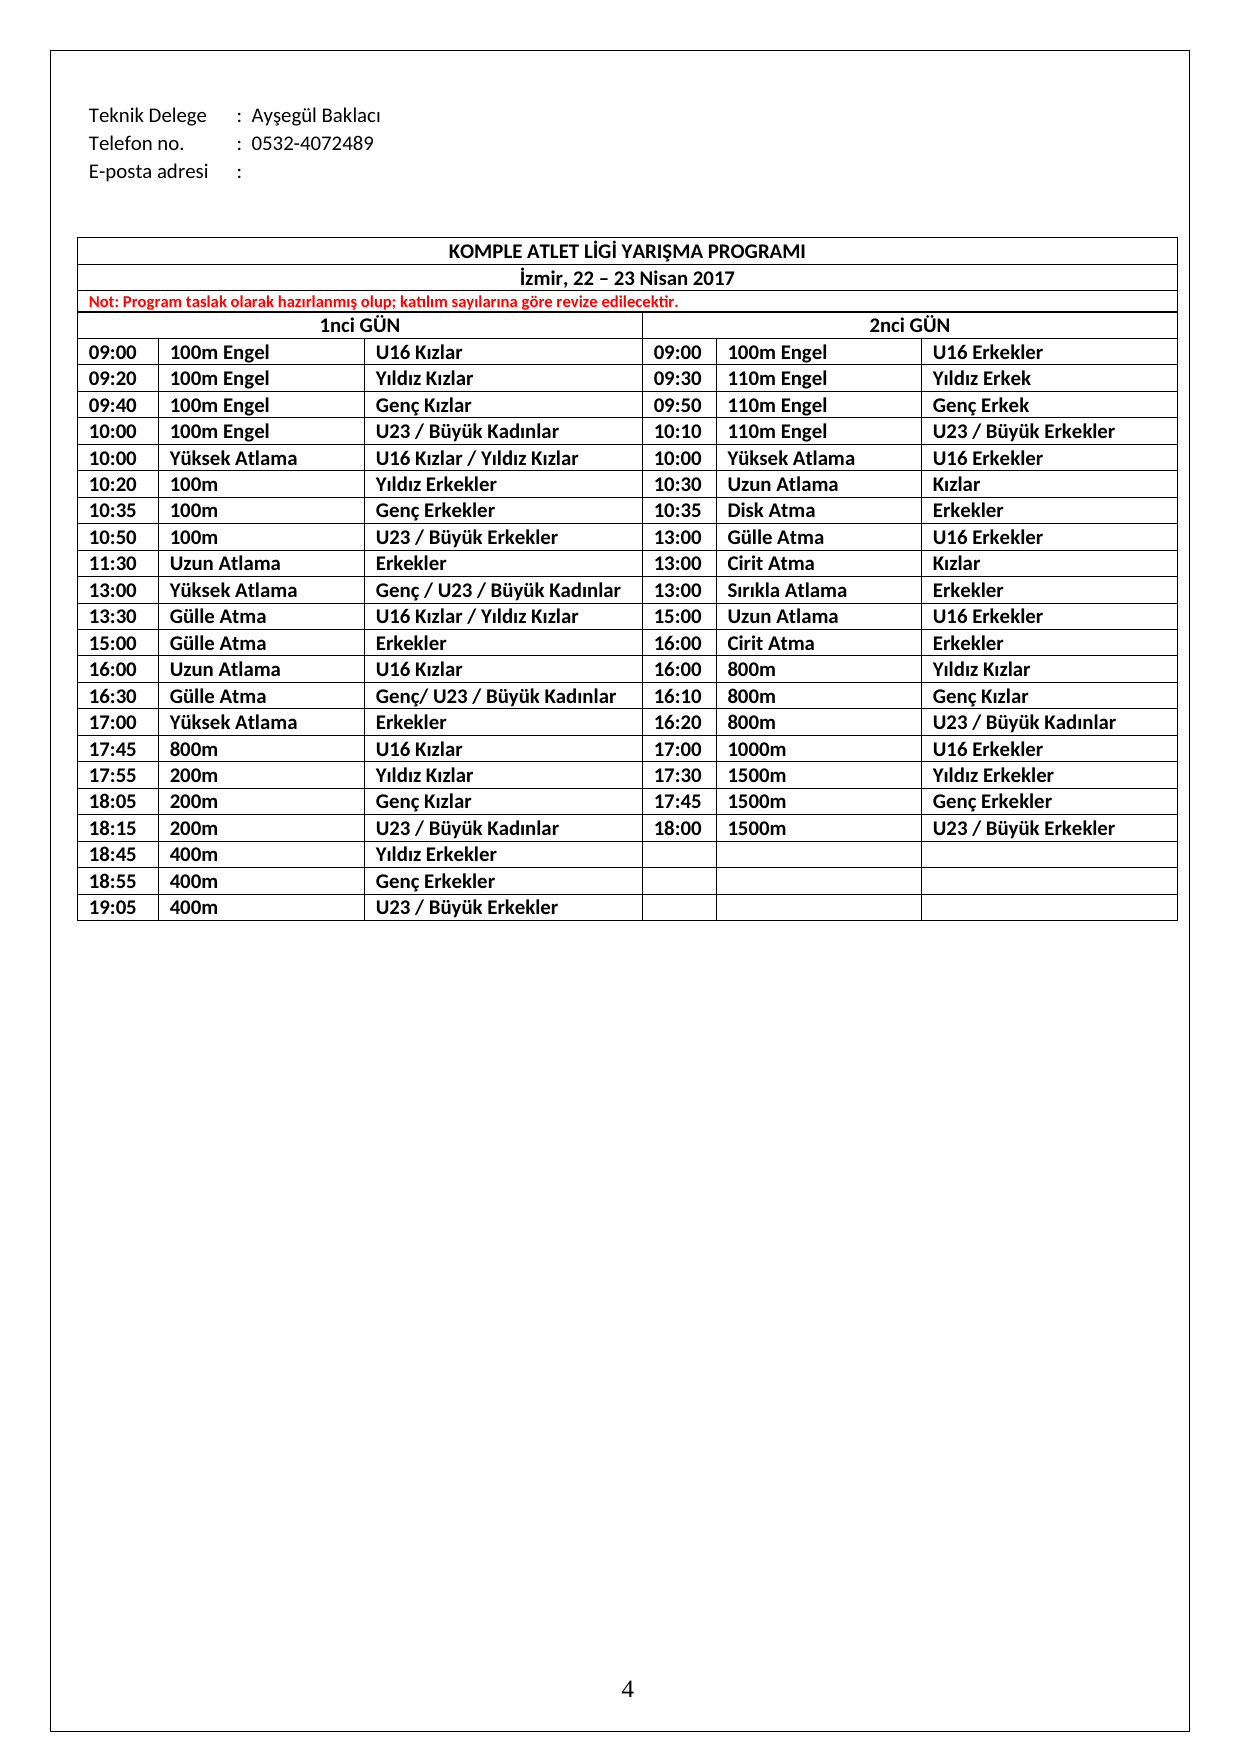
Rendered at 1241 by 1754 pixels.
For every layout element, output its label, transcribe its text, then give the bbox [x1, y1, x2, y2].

table_cell 16:10 [643, 683, 716, 708]
text E-posta adresi : [89, 158, 1167, 184]
table_cell 10:35 [78, 498, 158, 523]
table_cell Erkekler [922, 577, 1177, 602]
table_cell [922, 842, 1177, 867]
table_cell Genç / U23 / Büyük Kadınlar [365, 577, 642, 602]
table_cell 16:20 [643, 709, 716, 735]
table_cell 13:00 [643, 524, 716, 549]
table_cell Yıldız Erkekler [365, 471, 642, 497]
table_cell 15:00 [643, 604, 716, 629]
table_cell Uzun Atlama [159, 551, 364, 576]
table_cell 16:30 [78, 683, 158, 708]
table_cell 1500m [717, 789, 921, 814]
table_cell U16 Kızlar / Yıldız Kızlar [365, 604, 642, 629]
table_cell U23 / Büyük Erkekler [365, 524, 642, 549]
table_cell Erkekler [922, 498, 1177, 523]
table_cell 16:00 [78, 656, 158, 682]
table_cell U16 Erkekler [922, 604, 1177, 629]
table_cell U23 / Büyük Kadınlar [365, 418, 642, 444]
table_cell 13:00 [643, 577, 716, 602]
table_cell Cirit Atma [717, 551, 921, 576]
table_cell Yüksek Atlama [159, 577, 364, 602]
table_cell 2nci GÜN [643, 313, 1177, 338]
table_cell 400m [159, 868, 364, 893]
table_cell 11:30 [78, 551, 158, 576]
table_cell Genç/ U23 / Büyük Kadınlar [365, 683, 642, 708]
table_cell 100m Engel [159, 365, 364, 391]
table_cell Uzun Atlama [717, 604, 921, 629]
table_cell U23 / Büyük Erkekler [922, 418, 1177, 444]
table_cell 18:55 [78, 868, 158, 893]
table_cell U16 Erkekler [922, 339, 1177, 364]
table_cell 17:55 [78, 762, 158, 788]
table_cell Yüksek Atlama [159, 709, 364, 735]
table_cell U16 Kızlar / Yıldız Kızlar [365, 445, 642, 470]
table_cell 100m Engel [717, 339, 921, 364]
table_cell 17:45 [643, 789, 716, 814]
table_cell Gülle Atma [717, 524, 921, 549]
table_cell 400m [159, 842, 364, 867]
table_cell U16 Kızlar [365, 339, 642, 364]
table_cell Not: Program taslak olarak hazırlanmış olup; katılım sayılarına göre revize edilecektir. [78, 291, 1177, 311]
table_cell 10:00 [78, 418, 158, 444]
table_cell 100m Engel [159, 392, 364, 417]
table_cell Sırıkla Atlama [717, 577, 921, 602]
table_cell Yıldız Kızlar [365, 365, 642, 391]
table_cell Uzun Atlama [159, 656, 364, 682]
table_cell Yıldız Erkekler [922, 762, 1177, 788]
table_cell 400m [159, 895, 364, 920]
table_cell Cirit Atma [717, 630, 921, 655]
table_cell 13:30 [78, 604, 158, 629]
table_cell 17:30 [643, 762, 716, 788]
table_cell Yüksek Atlama [717, 445, 921, 470]
table_cell 09:00 [643, 339, 716, 364]
table_cell Yıldız Erkekler [365, 842, 642, 867]
table_cell U16 Kızlar [365, 736, 642, 761]
table_cell 1500m [717, 815, 921, 841]
table_cell 18:15 [78, 815, 158, 841]
table_cell 100m Engel [159, 418, 364, 444]
table_cell 10:35 [643, 498, 716, 523]
table_cell U23 / Büyük Erkekler [922, 815, 1177, 841]
table_cell 800m [717, 709, 921, 735]
table_cell [717, 895, 921, 920]
table_cell Erkekler [365, 551, 642, 576]
table_cell 17:45 [78, 736, 158, 761]
table_cell Genç Erkekler [365, 498, 642, 523]
table_cell 800m [717, 656, 921, 682]
table_cell 800m [717, 683, 921, 708]
table_cell Yıldız Erkek [922, 365, 1177, 391]
table_cell 10:50 [78, 524, 158, 549]
table_cell 100m [159, 498, 364, 523]
table_cell 10:00 [643, 445, 716, 470]
table_cell Genç Kızlar [922, 683, 1177, 708]
table_cell 09:20 [78, 365, 158, 391]
table_cell 09:40 [78, 392, 158, 417]
table_cell 110m Engel [717, 365, 921, 391]
table_cell 100m [159, 524, 364, 549]
table_cell [643, 868, 716, 893]
table_cell Yıldız Kızlar [365, 762, 642, 788]
table_cell Yüksek Atlama [159, 445, 364, 470]
table_cell 18:00 [643, 815, 716, 841]
table_cell 200m [159, 762, 364, 788]
table_cell 18:05 [78, 789, 158, 814]
table_cell U23 / Büyük Kadınlar [365, 815, 642, 841]
table_cell U16 Erkekler [922, 736, 1177, 761]
table_cell Genç Kızlar [365, 789, 642, 814]
table_cell U16 Kızlar [365, 656, 642, 682]
table_cell [717, 868, 921, 893]
table_cell Yıldız Kızlar [922, 656, 1177, 682]
table_cell 10:20 [78, 471, 158, 497]
table_cell 17:00 [78, 709, 158, 735]
table_cell 13:00 [643, 551, 716, 576]
text Teknik Delege : Ayşegül Baklacı [89, 103, 1167, 128]
table_cell Gülle Atma [159, 630, 364, 655]
table_cell U23 / Büyük Erkekler [365, 895, 642, 920]
table_cell [922, 868, 1177, 893]
table_cell [922, 895, 1177, 920]
table_cell Gülle Atma [159, 683, 364, 708]
table_cell Disk Atma [717, 498, 921, 523]
table_cell Genç Kızlar [365, 392, 642, 417]
table_cell 100m Engel [159, 339, 364, 364]
table_cell U16 Erkekler [922, 524, 1177, 549]
table_cell 15:00 [78, 630, 158, 655]
table_cell 1000m [717, 736, 921, 761]
table_cell 10:00 [78, 445, 158, 470]
text Telefon no. : 0532-4072489 [89, 131, 1167, 156]
table_cell 16:00 [643, 656, 716, 682]
table_cell 09:30 [643, 365, 716, 391]
table_header KOMPLE ATLET LİGİ YARIŞMA PROGRAMI [78, 238, 1177, 264]
table_cell 10:10 [643, 418, 716, 444]
table_cell 100m [159, 471, 364, 497]
table_cell 110m Engel [717, 418, 921, 444]
table_cell Erkekler [922, 630, 1177, 655]
table_cell 800m [159, 736, 364, 761]
table_cell 09:00 [78, 339, 158, 364]
table_cell 200m [159, 789, 364, 814]
table_cell [643, 842, 716, 867]
table_cell 19:05 [78, 895, 158, 920]
table_cell İzmir, 22 – 23 Nisan 2017 [78, 265, 1177, 290]
table_cell 1500m [717, 762, 921, 788]
table_cell 1nci GÜN [78, 313, 642, 338]
table_cell [717, 842, 921, 867]
table_cell 16:00 [643, 630, 716, 655]
table_cell 200m [159, 815, 364, 841]
table_cell Erkekler [365, 630, 642, 655]
table_cell [643, 895, 716, 920]
table_cell Uzun Atlama [717, 471, 921, 497]
table_cell 18:45 [78, 842, 158, 867]
table_cell 110m Engel [717, 392, 921, 417]
table_cell U16 Erkekler [922, 445, 1177, 470]
table_cell Kızlar [922, 471, 1177, 497]
table_cell Gülle Atma [159, 604, 364, 629]
table_cell Kızlar [922, 551, 1177, 576]
table_cell Genç Erkekler [922, 789, 1177, 814]
table_cell 13:00 [78, 577, 158, 602]
table_cell Erkekler [365, 709, 642, 735]
table_cell 10:30 [643, 471, 716, 497]
table_cell Genç Erkekler [365, 868, 642, 893]
table_cell Genç Erkek [922, 392, 1177, 417]
table_cell U23 / Büyük Kadınlar [922, 709, 1177, 735]
table_cell 17:00 [643, 736, 716, 761]
table_cell 09:50 [643, 392, 716, 417]
